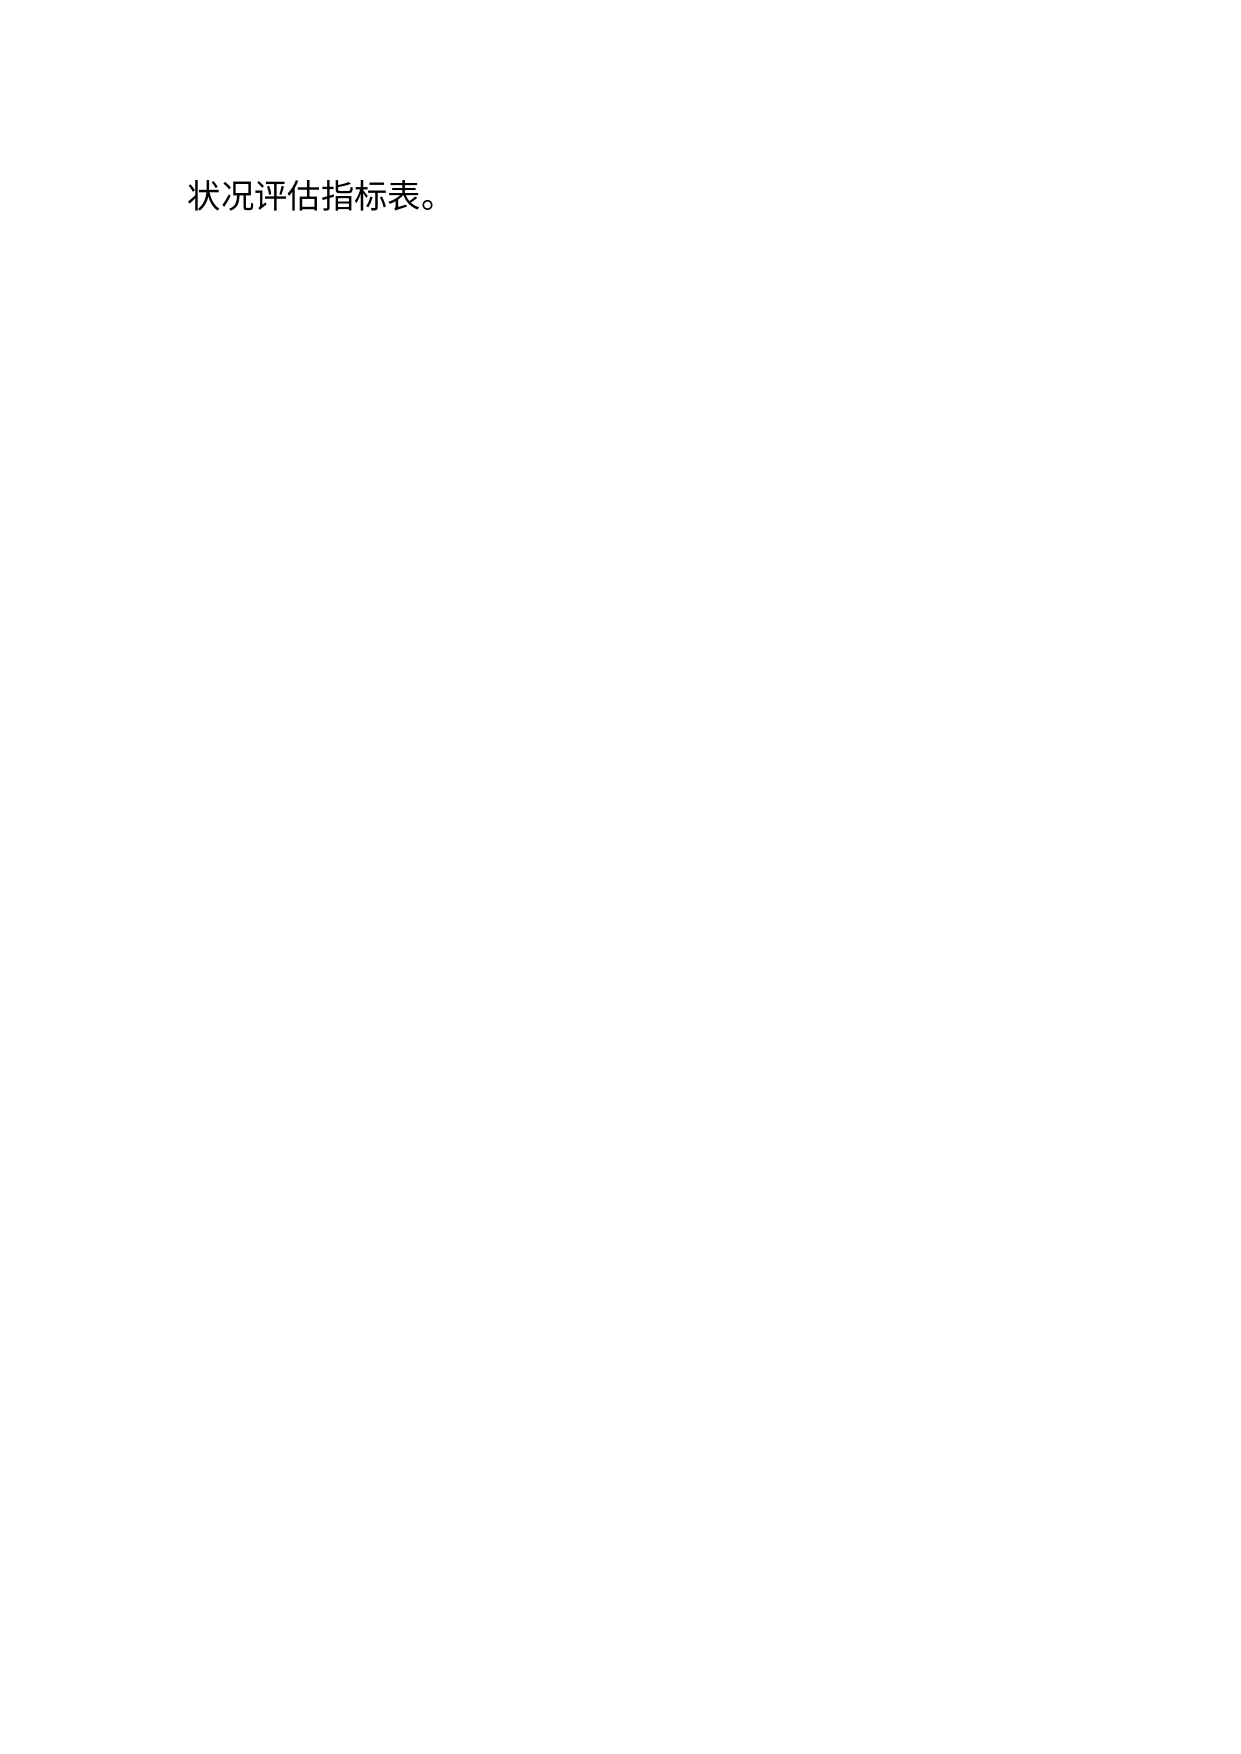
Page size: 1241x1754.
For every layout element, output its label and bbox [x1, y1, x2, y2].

text [187, 162, 1053, 227]
